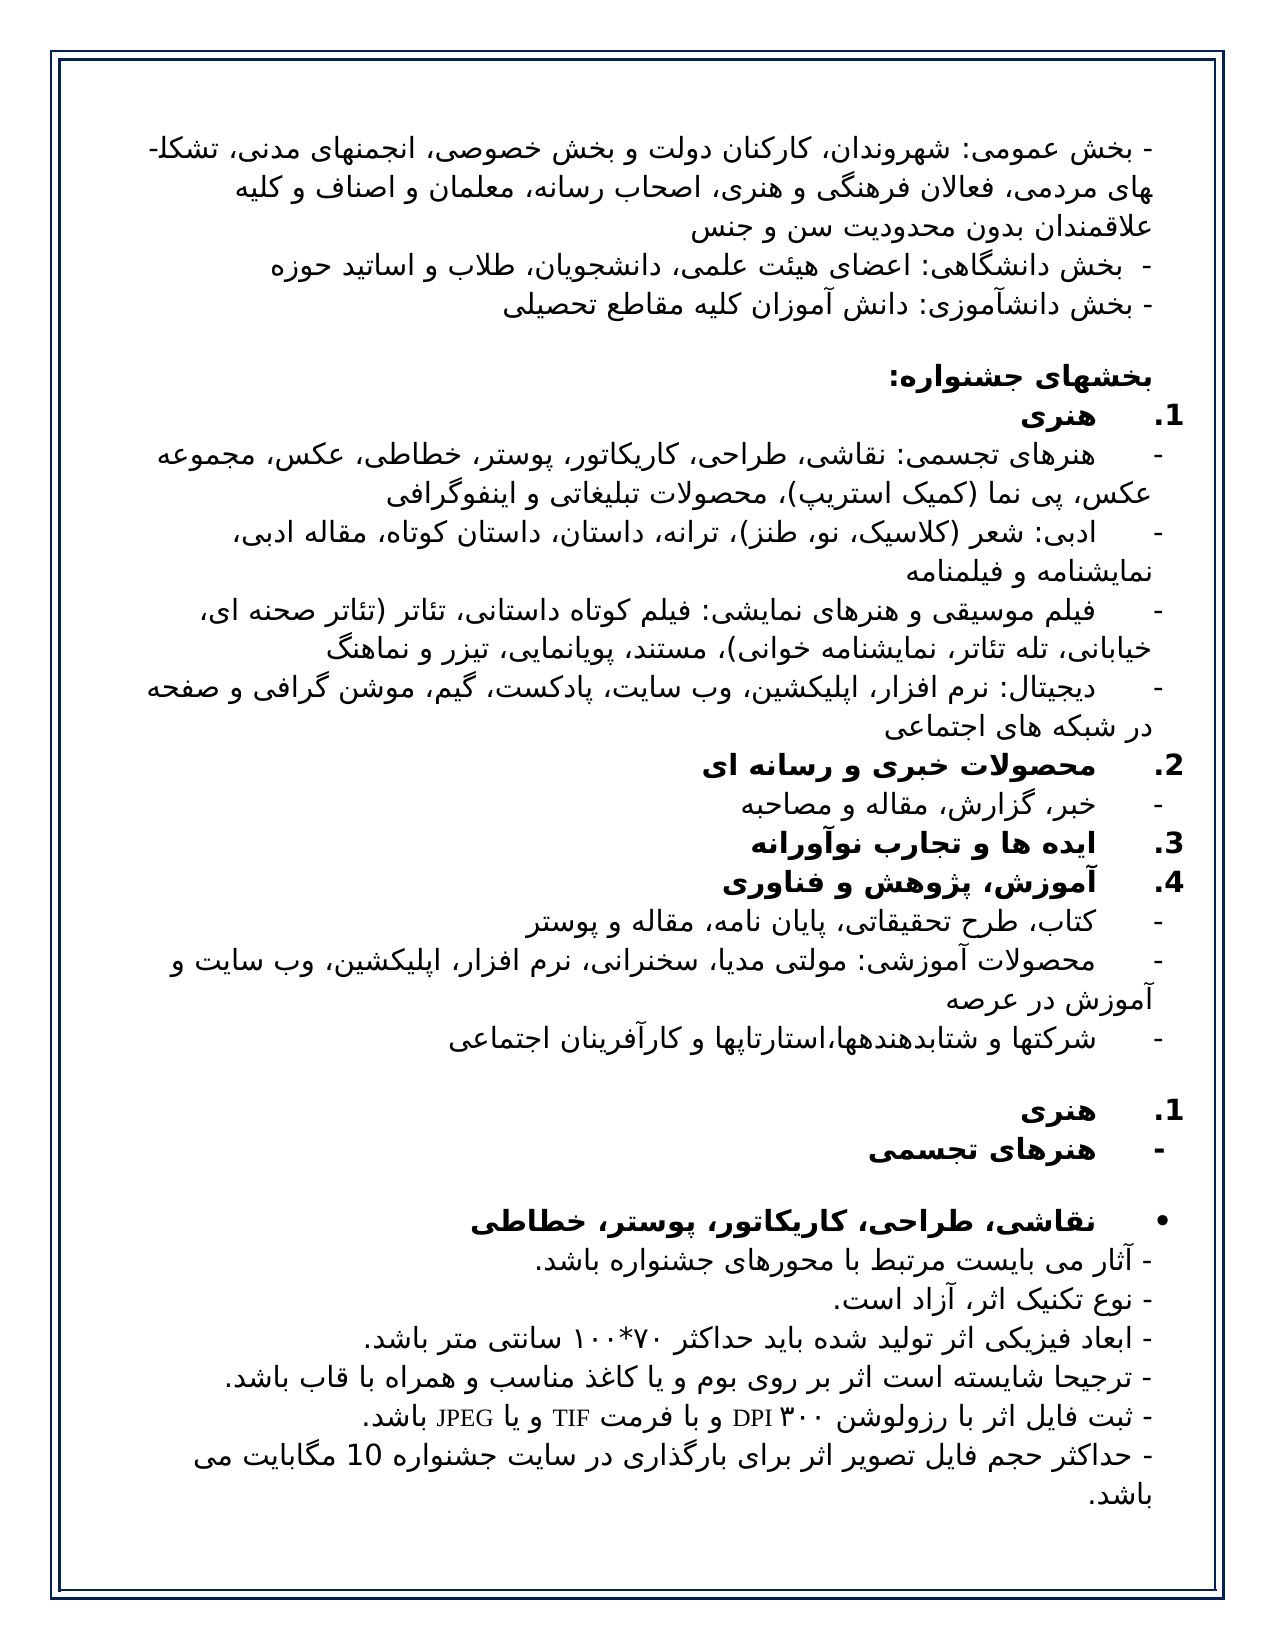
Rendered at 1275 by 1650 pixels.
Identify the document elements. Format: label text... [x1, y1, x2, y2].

list ایده ها و تجارب نوآورانه [131, 827, 1153, 861]
list هنری [131, 398, 1153, 432]
list محصولات خبری و رسانه ای [131, 749, 1153, 783]
text - آثار می بایست مرتبط با محورهای جشنواره باشد. [131, 1243, 1153, 1277]
list آموزش، پژوهش و فناوری [131, 866, 1153, 899]
text بخشهای جشنواره: [131, 359, 1153, 393]
text - حداکثر حجم فایل تصویر اثر برای بارگذاری در سایت جشنواره 10 مگابایت می باشد. [131, 1438, 1153, 1511]
list هنرهای تجسمی [131, 1132, 1153, 1166]
list هنری [131, 1093, 1153, 1127]
text - بخش عمومی: شهروندان، کارکنان دولت و بخش خصوصی، انجمنهای مدنی، تشکلهای مردمی، فعالان فرهنگی و هنری، اصحاب رسانه، معلمان و اصناف و کلیه علاقمندان بدون محدودیت سن و جنس [131, 131, 1153, 243]
text - بخش دانشآموزی: دانش آموزان کلیه مقاطع تحصیلی [131, 287, 1153, 321]
list خبر، گزارش، مقاله و مصاحبه [131, 788, 1153, 822]
list نقاشی، طراحی، کاریکاتور، پوستر، خطاطی [131, 1204, 1153, 1238]
list کتاب، طرح تحقیقاتی، پایان نامه، مقاله و پوستر [131, 904, 1153, 938]
list محصولات آموزشی: مولتی مدیا، سخنرانی، نرم افزار، اپلیکشین، وب سایت و آموزش در عرصه [131, 943, 1153, 1016]
text - نوع تکنیک اثر، آزاد است. [131, 1282, 1153, 1316]
text - ترجیحا شایسته است اثر بر روی بوم و یا کاغذ مناسب و همراه با قاب باشد. [131, 1360, 1153, 1394]
list دیجیتال: نرم افزار، اپلیکشین، وب سایت، پادکست، گیم، موشن گرافی و صفحه در شبکه های اجتماعی [131, 671, 1153, 744]
list هنرهای تجسمی: نقاشی، طراحی، کاریکاتور، پوستر، خطاطی، عکس، مجموعه عکس، پی نما (کمیک استریپ)، محصولات تبلیغاتی و اینفوگرافی [131, 437, 1153, 510]
text - ابعاد فیزیکی اثر تولید شده باید حداکثر ۷۰*۱۰۰ سانتی متر باشد. [131, 1321, 1153, 1355]
text - بخش دانشگاهی: اعضای هیئت علمی، دانشجویان، طلاب و اساتید حوزه [131, 248, 1153, 282]
list فیلم موسیقی و هنرهای نمایشی: فیلم کوتاه داستانی، تئاتر (تئاتر صحنه ای، خیابانی، تله تئاتر، نمایشنامه خوانی)، مستند، پویانمایی، تیزر و نماهنگ [131, 593, 1153, 666]
text - ثبت فایل اثر با رزولوشن DPI ۳۰۰ و با فرمت TIF و یا JPEG باشد. [131, 1399, 1153, 1433]
list شرکتها و شتابدهندهها،استارتاپها و کارآفرینان اجتماعی [131, 1021, 1153, 1055]
list ادبی: شعر (کلاسیک، نو، طنز)، ترانه، داستان، داستان کوتاه، مقاله ادبی، نمایشنامه و فیلمنامه [131, 515, 1153, 588]
